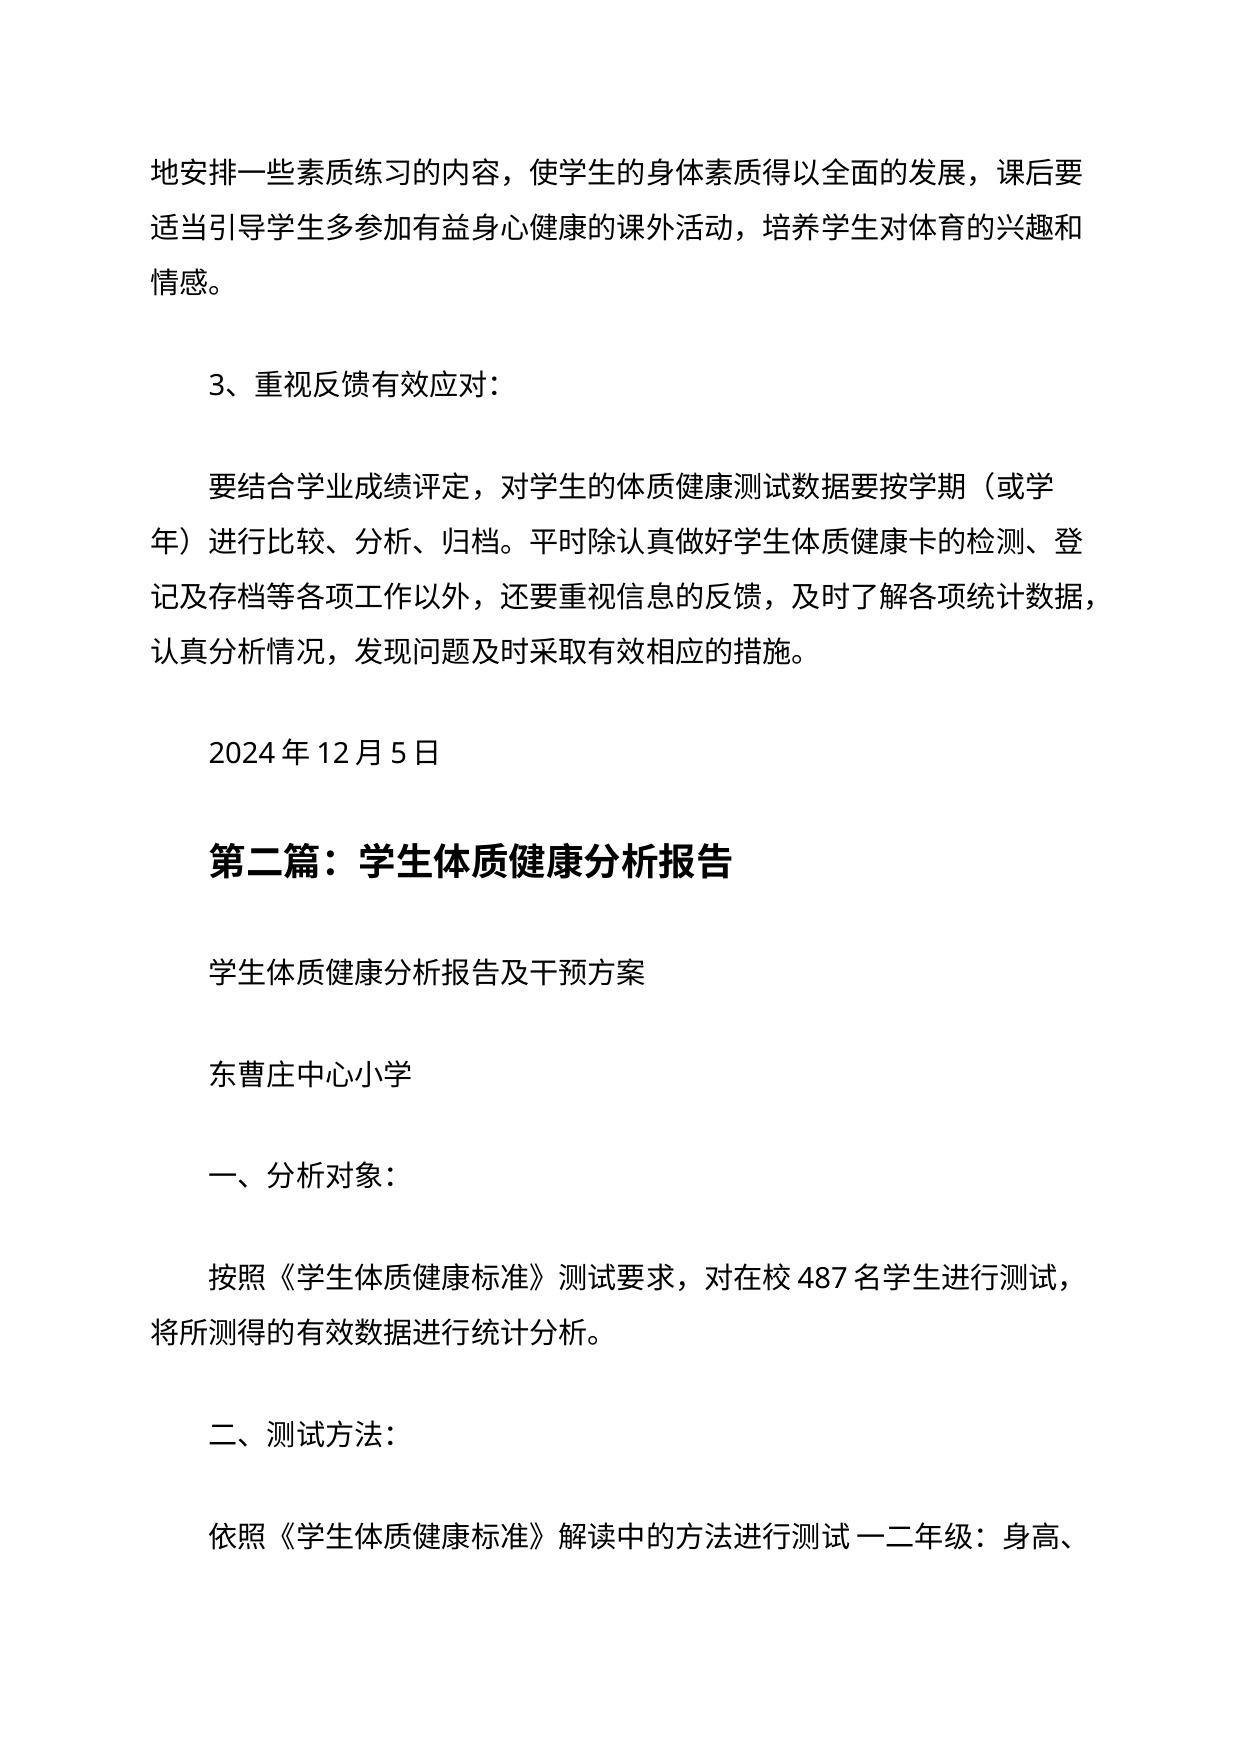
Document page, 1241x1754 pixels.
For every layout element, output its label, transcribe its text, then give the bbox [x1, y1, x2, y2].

text 学生体质健康分析报告及干预方案 [150, 949, 1090, 992]
text 东曹庄中心小学 [150, 1051, 1090, 1093]
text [150, 1513, 1090, 1556]
text 二、测试方法： [150, 1411, 1090, 1454]
text 要结合学业成绩评定，对学生的体质健康测试数据要按学期（或学年）进行比较、分析、归档。平时除认真做好学生体质健康卡的检测、登记及存档等各项工作以外，还要重视信息的反馈，及时了解各项统计数据，认真分析情况，发现问题及时采取有效相应的措施。 [150, 463, 1090, 671]
text 3、重视反馈有效应对： [150, 362, 1090, 404]
text 按照《学生体质健康标准》测试要求，对在校487名学生进行测试，将所测得的有效数据进行统计分析。 [150, 1255, 1090, 1352]
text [150, 150, 1090, 302]
text 2024年12月5日 [150, 730, 1090, 772]
text 一、分析对象： [150, 1153, 1090, 1195]
text 第二篇：学生体质健康分析报告 [150, 832, 1090, 886]
